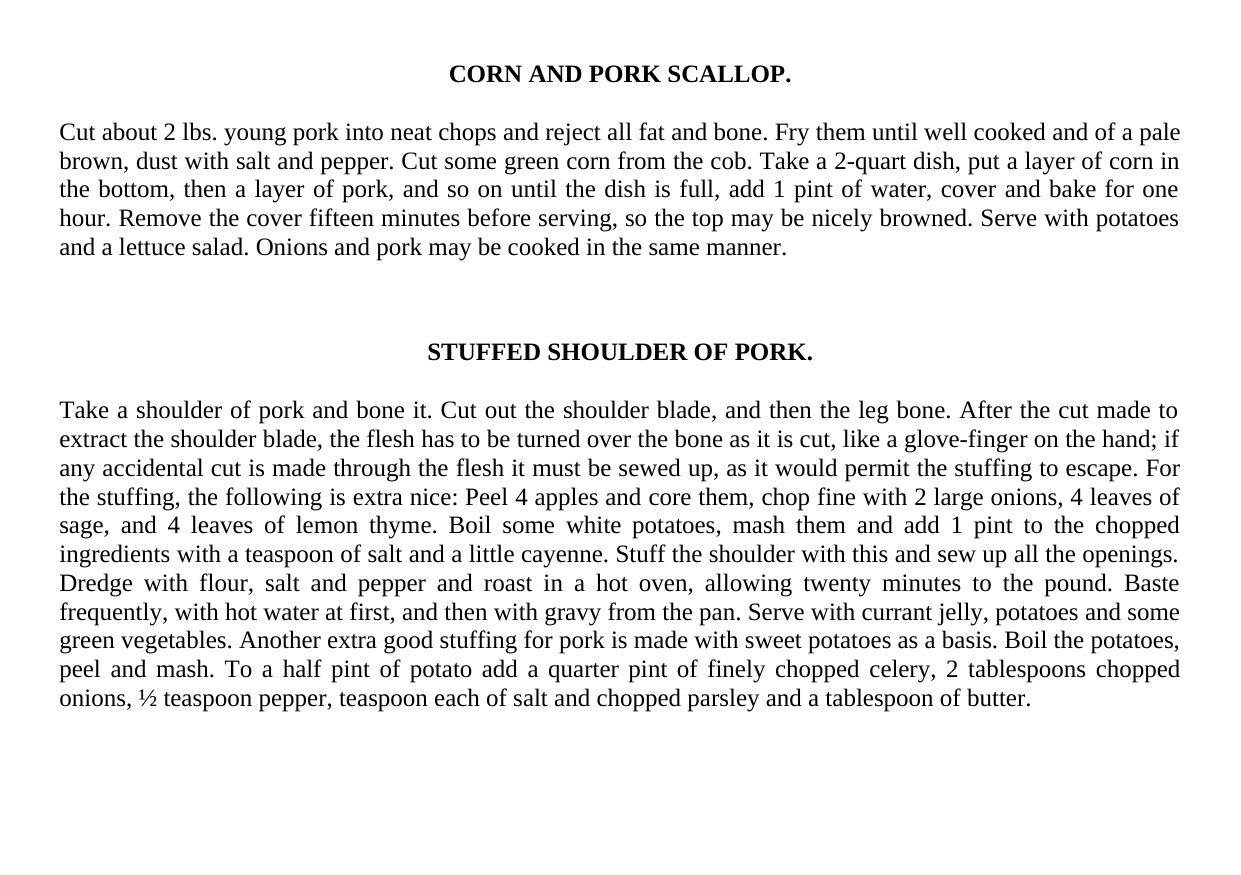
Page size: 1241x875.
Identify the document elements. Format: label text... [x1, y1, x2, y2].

subtitle STUFFED SHOULDER OF PORK. [59, 337, 1181, 366]
subtitle CORN AND PORK SCALLOP. [59, 59, 1181, 88]
text Take a shoulder of pork and bone it. Cut out the shoulder blade, and then the leg bone. After the cut made to extract the shoulder blade, the flesh has to be turned over the bone as it is cut, like a glove-finger on the hand; if any accidental cut is made through the flesh it must be sewed up, as it would permit the stuffing to escape. For the stuffing, the following is extra nice: Peel 4 apples and core them, chop fine with 2 large onions, 4 leaves of sage, and 4 leaves of lemon thyme. Boil some white potatoes, mash them and add 1 pint to the chopped ingredients with a teaspoon of salt and a little cayenne. Stuff the shoulder with this and sew up all the openings. Dredge with flour, salt and pepper and roast in a hot oven, allowing twenty minutes to the pound. Baste frequently, with hot water at first, and then with gravy from the pan. Serve with currant jelly, potatoes and some green vegetables. Another extra good stuffing for pork is made with sweet potatoes as a basis. Boil the potatoes, peel and mash. To a half pint of potato add a quarter pint of finely chopped celery, 2 tablespoons chopped onions, ½ teaspoon pepper, teaspoon each of salt and chopped parsley and a tablespoon of butter. [59, 395, 1181, 712]
text Cut about 2 lbs. young pork into neat chops and reject all fat and bone. Fry them until well cooked and of a pale brown, dust with salt and pepper. Cut some green corn from the cob. Take a 2-quart dish, put a layer of corn in the bottom, then a layer of pork, and so on until the dish is full, add 1 pint of water, cover and bake for one hour. Remove the cover fifteen minutes before serving, so the top may be nicely browned. Serve with potatoes and a lettuce salad. Onions and pork may be cooked in the same manner. [59, 117, 1181, 261]
